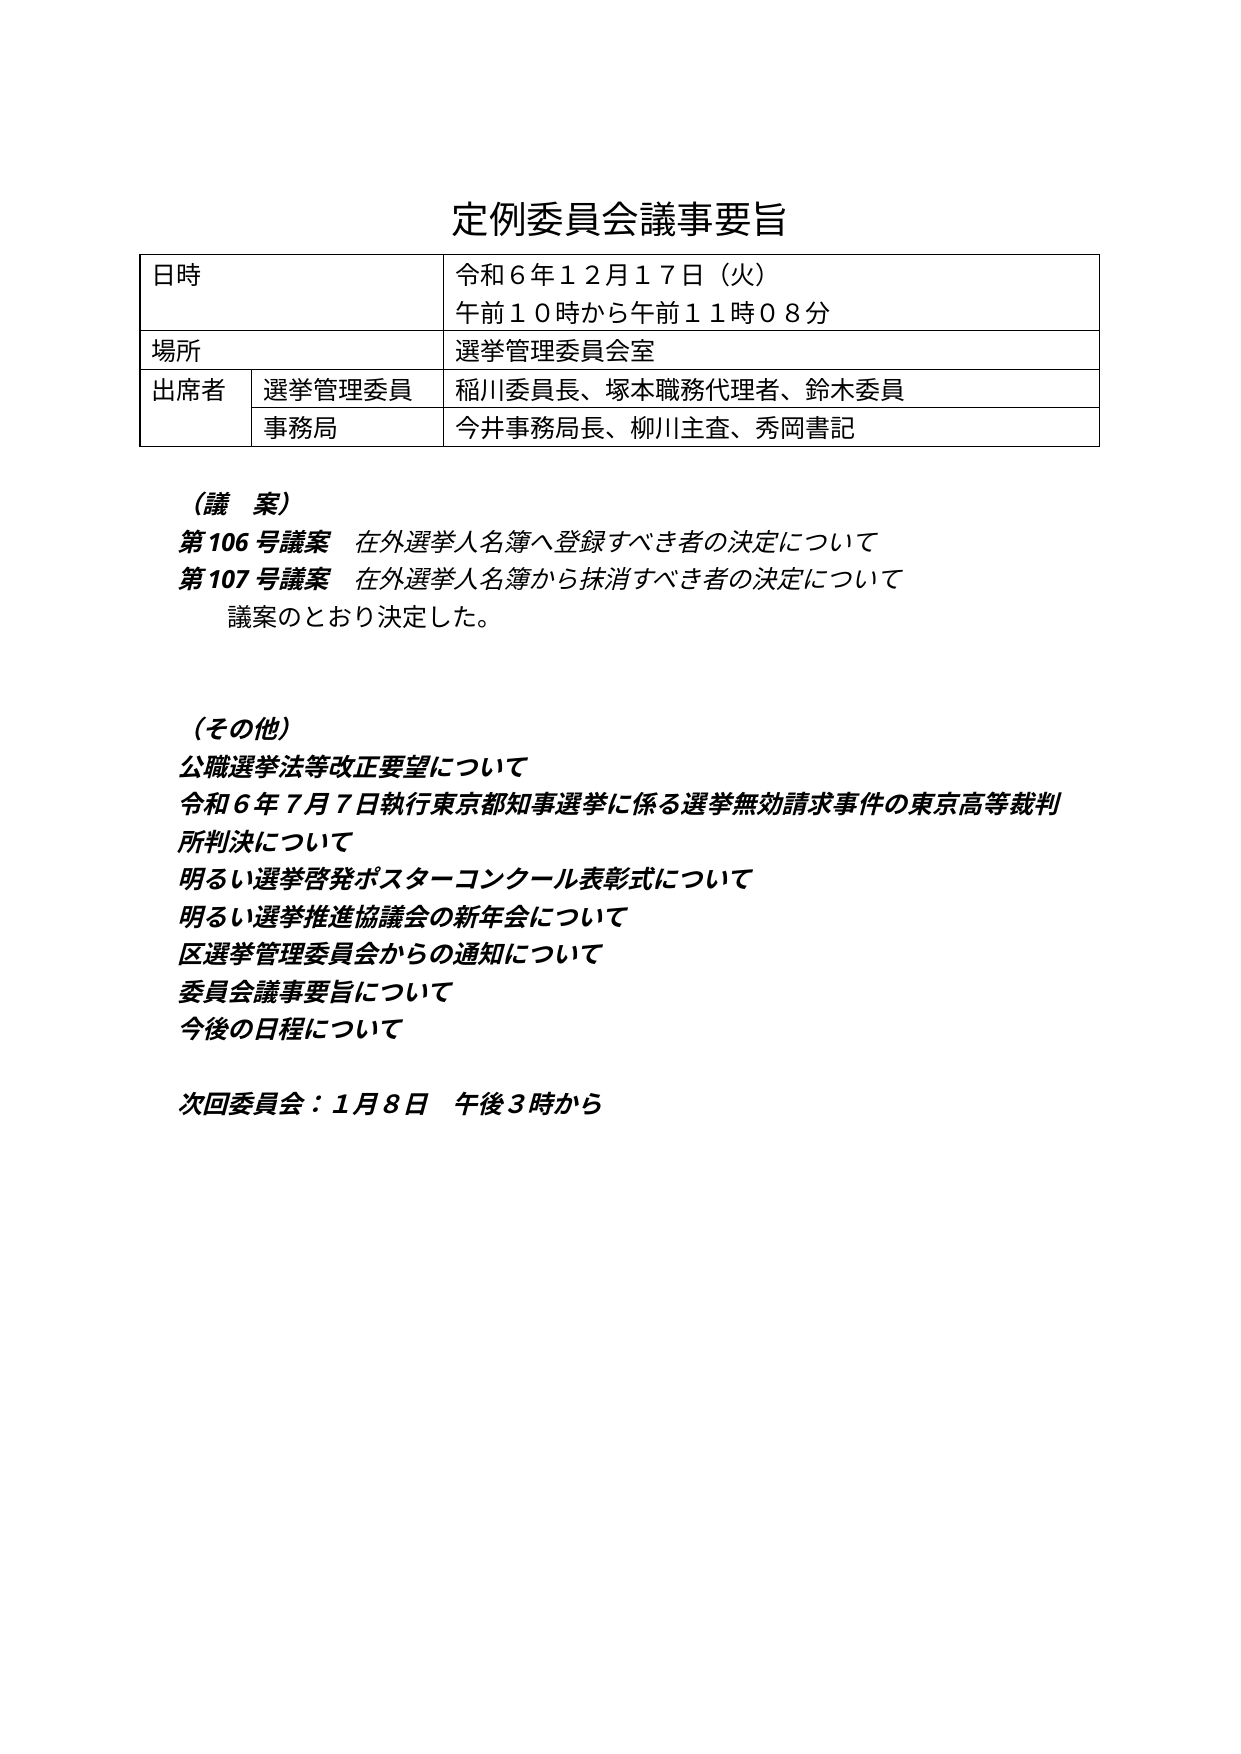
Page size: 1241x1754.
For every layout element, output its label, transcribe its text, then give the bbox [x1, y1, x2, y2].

table_cell 稲川委員長、塚本職務代理者、鈴木委員 [444, 370, 1099, 407]
text 区選挙管理委員会からの通知について [177, 934, 1063, 972]
text 公職選挙法等改正要望について [177, 747, 1063, 784]
text 令和６年７月７日執行東京都知事選挙に係る選挙無効請求事件の東京高等裁判所判決について [177, 784, 1063, 859]
table_cell 今井事務局長、柳川主査、秀岡書記 [444, 408, 1099, 446]
text 議案のとおり決定した。 [177, 597, 1063, 634]
table_header 日時 [141, 255, 443, 330]
table_cell 選挙管理委員 [252, 370, 443, 407]
text 明るい選挙啓発ポスターコンクール表彰式について [177, 859, 1063, 897]
table_cell 事務局 [252, 408, 443, 446]
table_cell 場所 [141, 331, 443, 369]
text 第107号議案 在外選挙人名簿から抹消すべき者の決定について [177, 559, 1063, 597]
text 第106号議案 在外選挙人名簿へ登録すべき者の決定について [177, 522, 1063, 559]
table_cell 選挙管理委員会室 [444, 331, 1099, 369]
table_header 令和６年１２月１７日（火） 午前１０時から午前１１時０８分 [444, 255, 1099, 330]
text （議 案） [177, 484, 1063, 522]
text 委員会議事要旨について [177, 972, 1063, 1009]
text 定例委員会議事要旨 [177, 179, 1063, 254]
text 次回委員会：１月８日 午後３時から [177, 1084, 1063, 1122]
table_cell 出席者 [141, 370, 251, 446]
text 明るい選挙推進協議会の新年会について [177, 897, 1063, 934]
text （その他） [177, 709, 1063, 747]
text 今後の日程について [177, 1009, 1063, 1047]
